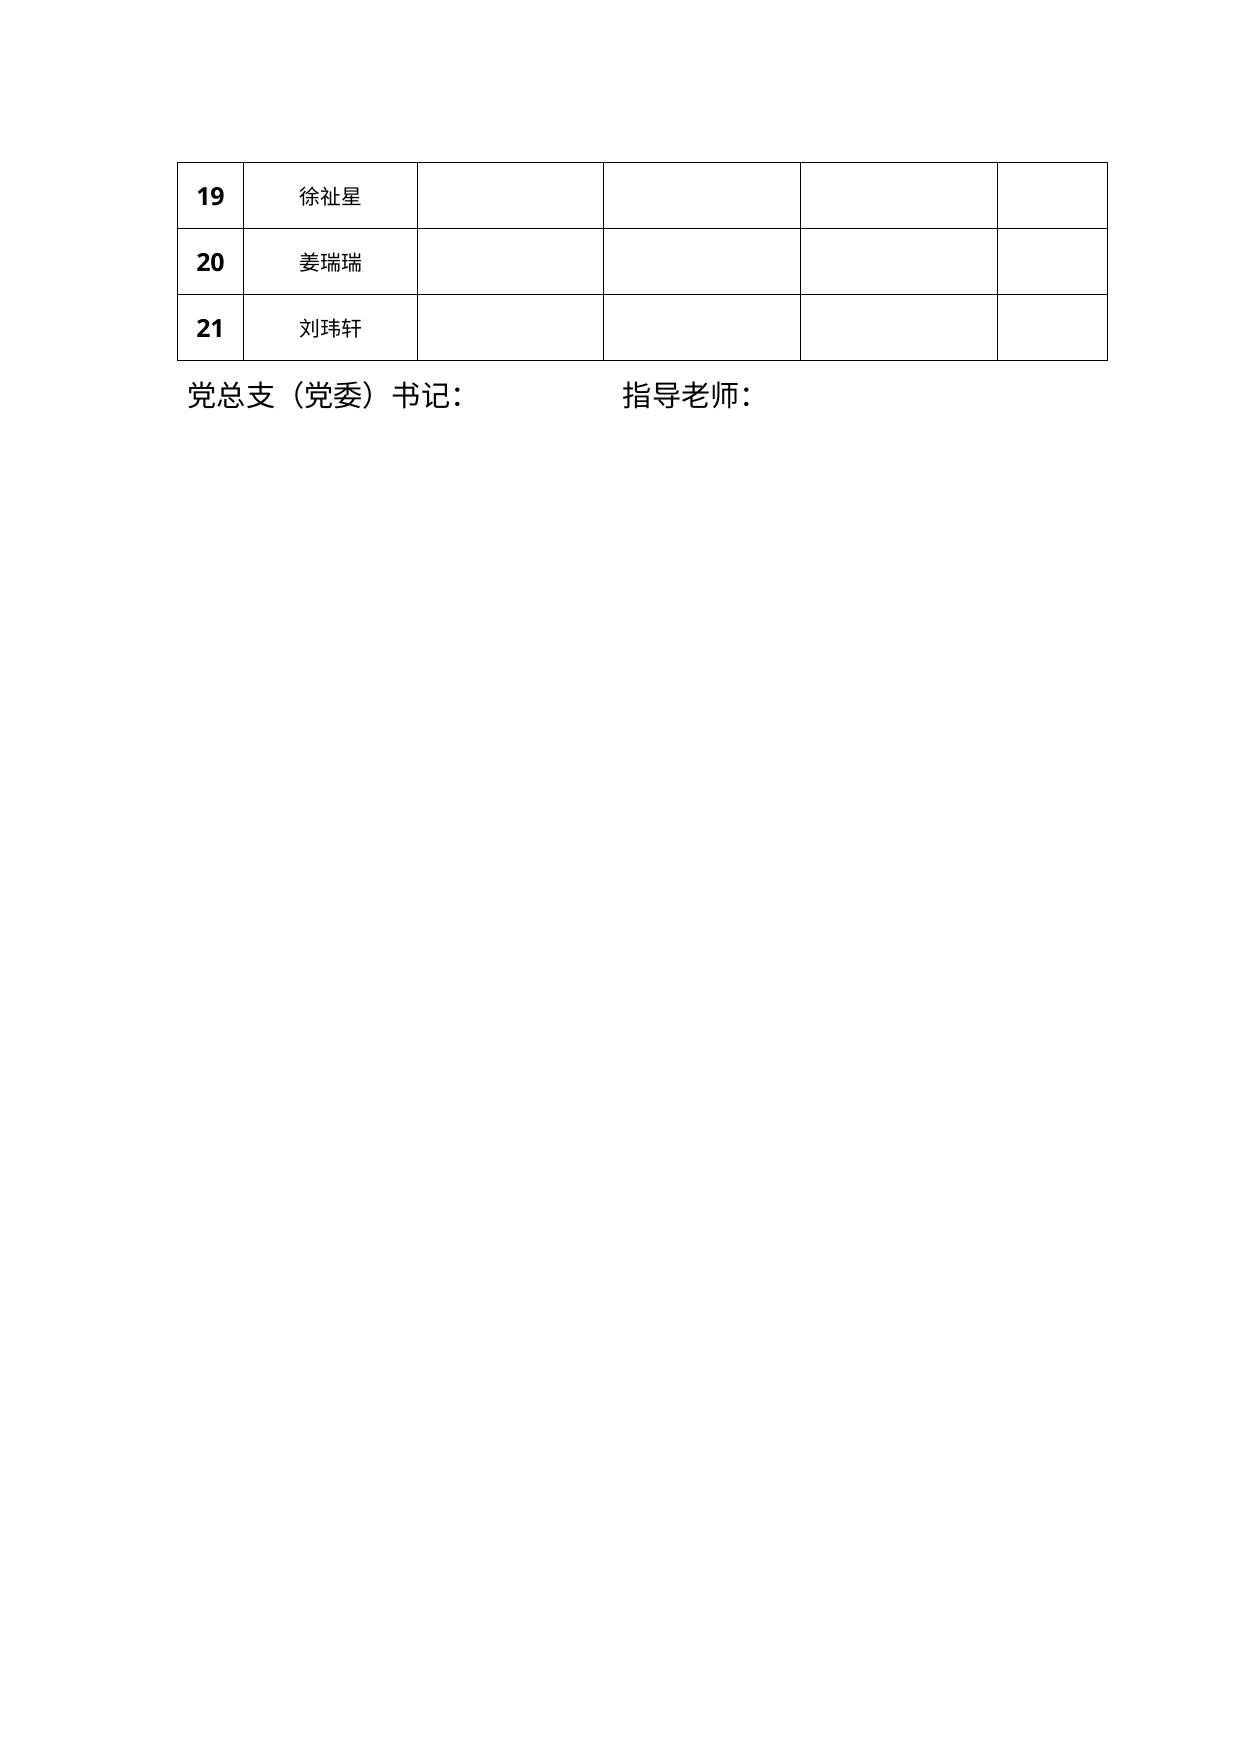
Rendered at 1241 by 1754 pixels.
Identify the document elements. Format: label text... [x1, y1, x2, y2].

table_cell [418, 229, 603, 294]
table_cell [604, 295, 800, 360]
table_cell [998, 229, 1107, 294]
table_cell 刘玮轩 [244, 295, 417, 360]
table_cell 20 [178, 229, 243, 294]
table_cell 21 [178, 295, 243, 360]
table_cell [418, 163, 603, 228]
table_cell [801, 229, 997, 294]
table_cell [998, 295, 1107, 360]
table_cell [801, 295, 997, 360]
table_cell [998, 163, 1107, 228]
table_cell [604, 163, 800, 228]
table_cell [604, 229, 800, 294]
table_cell [801, 163, 997, 228]
text 党总支（党委）书记： 指导老师： [187, 361, 1053, 426]
table_cell 徐祉星 [244, 163, 417, 228]
table_cell 姜瑞瑞 [244, 229, 417, 294]
table_cell 19 [178, 163, 243, 228]
table_cell [418, 295, 603, 360]
